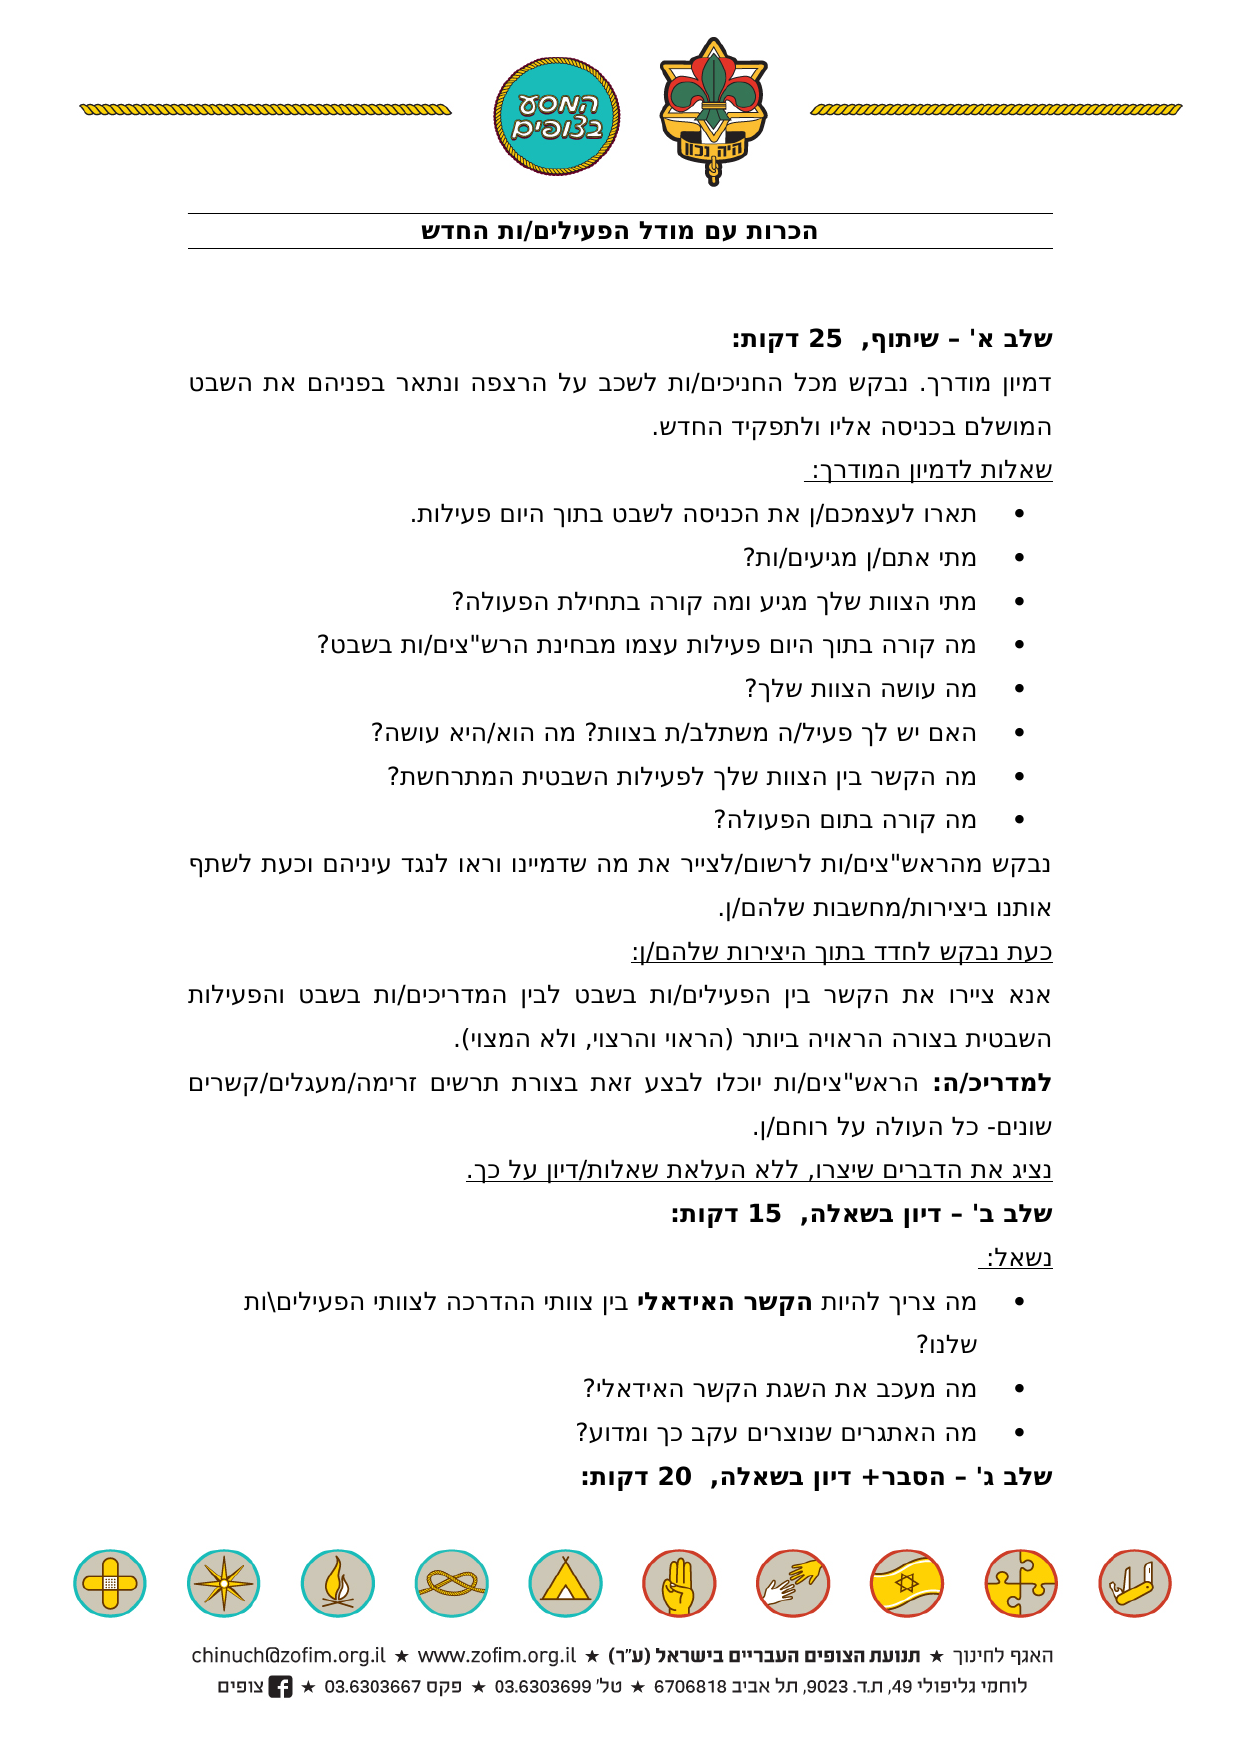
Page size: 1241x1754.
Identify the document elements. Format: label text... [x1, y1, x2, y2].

list שאלות לדמיון המודרך: [187, 456, 1053, 485]
list שלב א' – שיתוף, 25 דקות: [187, 324, 1053, 353]
subtitle הכרות עם מודל הפעילים/ות החדש [187, 214, 1053, 249]
list מה האתגרים שנוצרים עקב כך ומדוע? [187, 1418, 1015, 1447]
list מה הקשר בין הצוות שלך לפעילות השבטית המתרחשת? [187, 762, 1015, 791]
list מה קורה בתום הפעולה? [187, 806, 1015, 835]
list מה מעכב את השגת הקשר האידאלי? [187, 1374, 1015, 1403]
picture [20, 0, 1240, 193]
list למדריכ/ה: הראש"צים/ות יוכלו לבצע זאת בצורת תרשים זרימה/מעגלים/קשרים שונים- כל העולה על רוחם/ן. [187, 1068, 1053, 1141]
list מה קורה בתוך היום פעילות עצמו מבחינת הרש"צים/ות בשבט? [187, 631, 1015, 660]
list האם יש לך פעיל/ה משתלב/ת בצוות? מה הוא/היא עושה? [187, 718, 1015, 747]
list שלב ב' – דיון בשאלה, 15 דקות: [187, 1199, 1053, 1228]
list נשאל: [187, 1243, 1053, 1272]
list שלב ג' – הסבר+ דיון בשאלה, 20 דקות: [187, 1462, 1053, 1491]
list מה עושה הצוות שלך? [187, 674, 1015, 703]
list אנא ציירו את הקשר בין הפעילים/ות בשבט לבין המדריכים/ות בשבט והפעילות השבטית בצורה הראויה ביותר (הראוי והרצוי, ולא המצוי). [187, 981, 1053, 1053]
list מה צריך להיות הקשר האידאלי בין צוותי ההדרכה לצוותי הפעילים\ות שלנו? [187, 1287, 1015, 1360]
list מתי הצוות שלך מגיע ומה קורה בתחילת הפעולה? [187, 587, 1015, 616]
list נציג את הדברים שיצרו, ללא העלאת שאלות/דיון על כך. [187, 1156, 1053, 1185]
list מתי אתם/ן מגיעים/ות? [187, 543, 1015, 572]
list דמיון מודרך. נבקש מכל החניכים/ות לשכב על הרצפה ונתאר בפניהם את השבט המושלם בכניסה אליו ולתפקיד החדש. [187, 368, 1053, 441]
list כעת נבקש לחדד בתוך היצירות שלהם/ן: [187, 937, 1053, 966]
list נבקש מהראש"צים/ות לרשום/לצייר את מה שדמיינו וראו לנגד עיניהם וכעת לשתף אותנו ביצירות/מחשבות שלהם/ן. [187, 849, 1053, 922]
list תארו לעצמכם/ן את הכניסה לשבט בתוך היום פעילות. [187, 499, 1015, 528]
picture [7, 1538, 1237, 1751]
